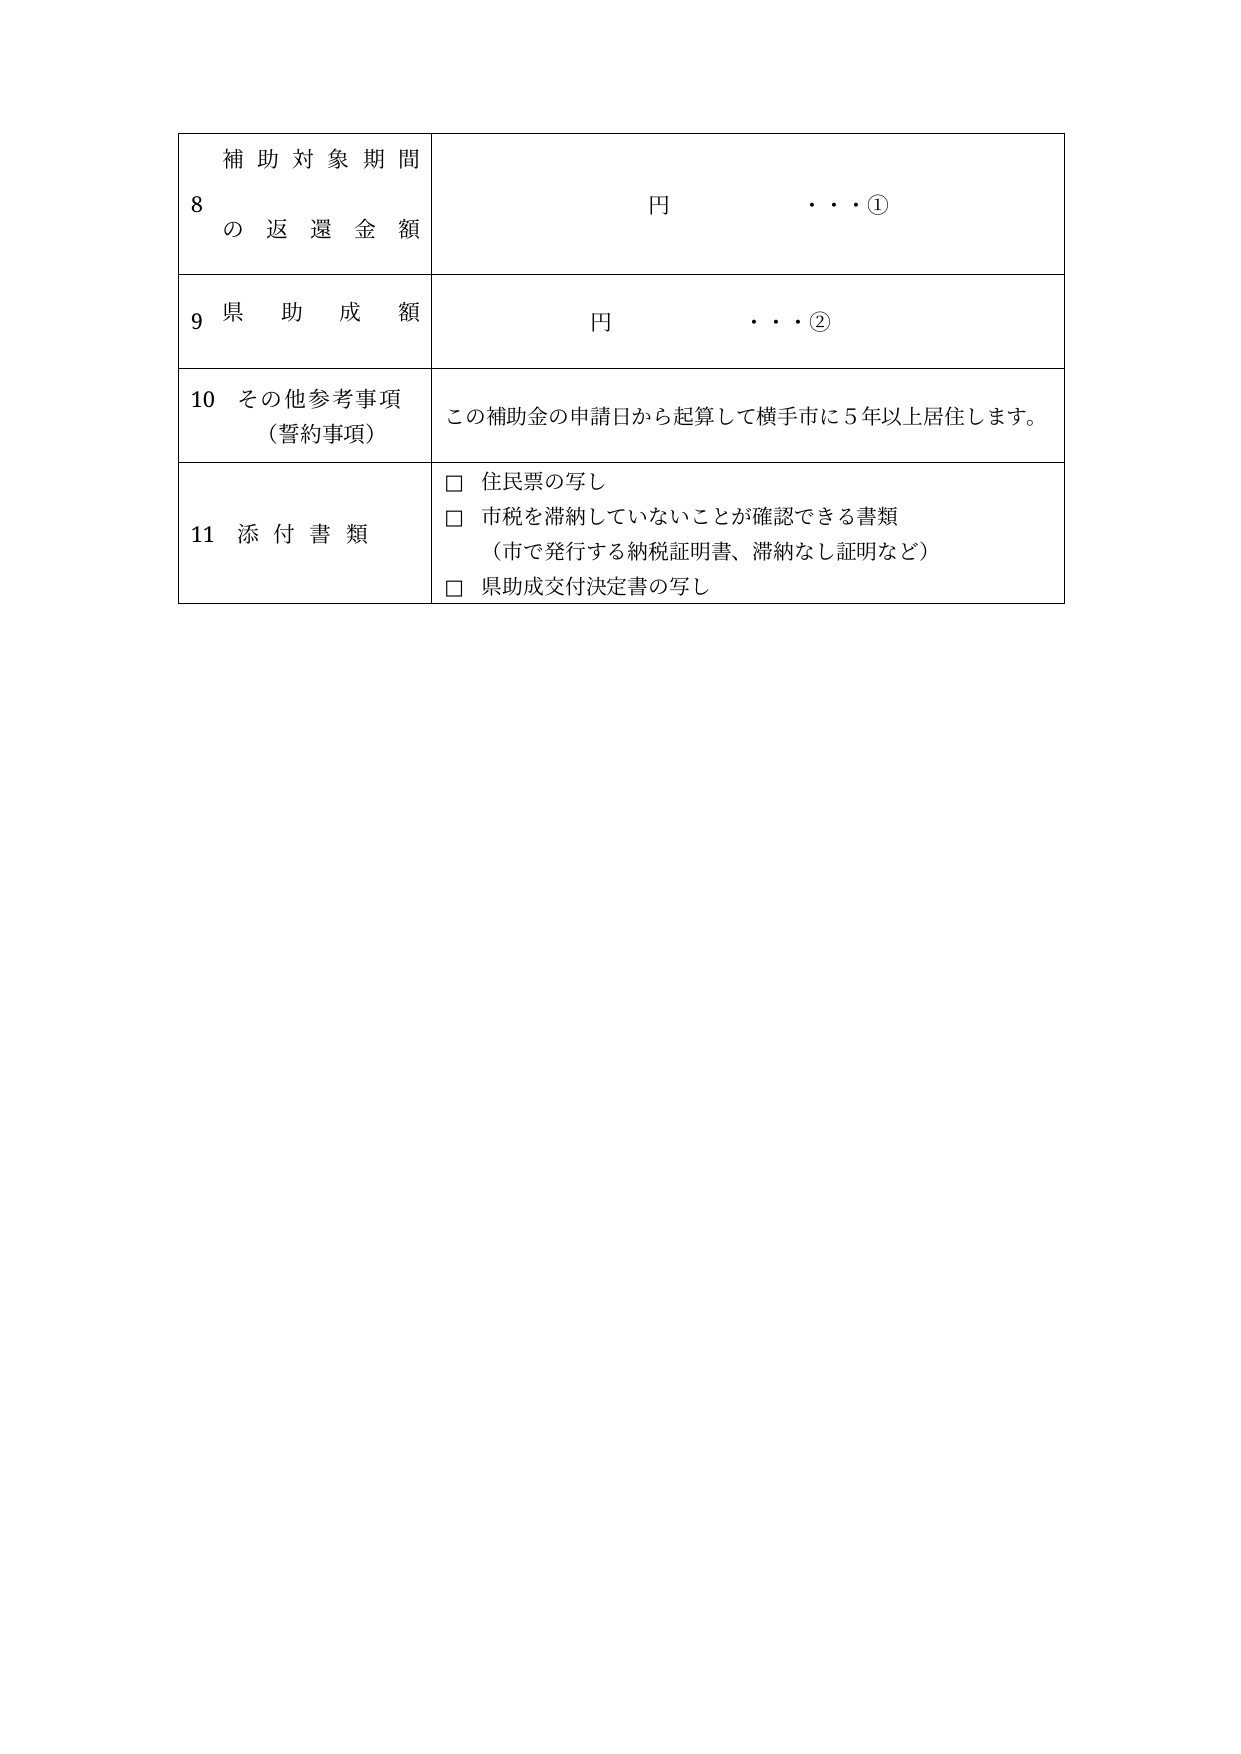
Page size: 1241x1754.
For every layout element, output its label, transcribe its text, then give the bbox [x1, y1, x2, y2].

table_cell 補助対象期間 の返還金額 [222, 134, 431, 273]
table_cell 県助成額 [222, 275, 431, 368]
table_cell 8 [179, 134, 222, 273]
table_cell 10 その他参考事項 （誓約事項） [179, 369, 431, 462]
table_cell 11 添付書類 [179, 463, 431, 603]
table_cell 9 [179, 275, 222, 368]
table_cell 円 ・・・① [432, 134, 1064, 273]
table_cell 住民票の写し 市税を滞納していないことが確認できる書類 （市で発行する納税証明書、滞納なし証明など） 県助成交付決定書の写し [432, 463, 1064, 603]
table_cell この補助金の申請日から起算して横手市に５年以上居住します。 [432, 369, 1064, 462]
table_cell 円 ・・・② [432, 275, 1064, 368]
